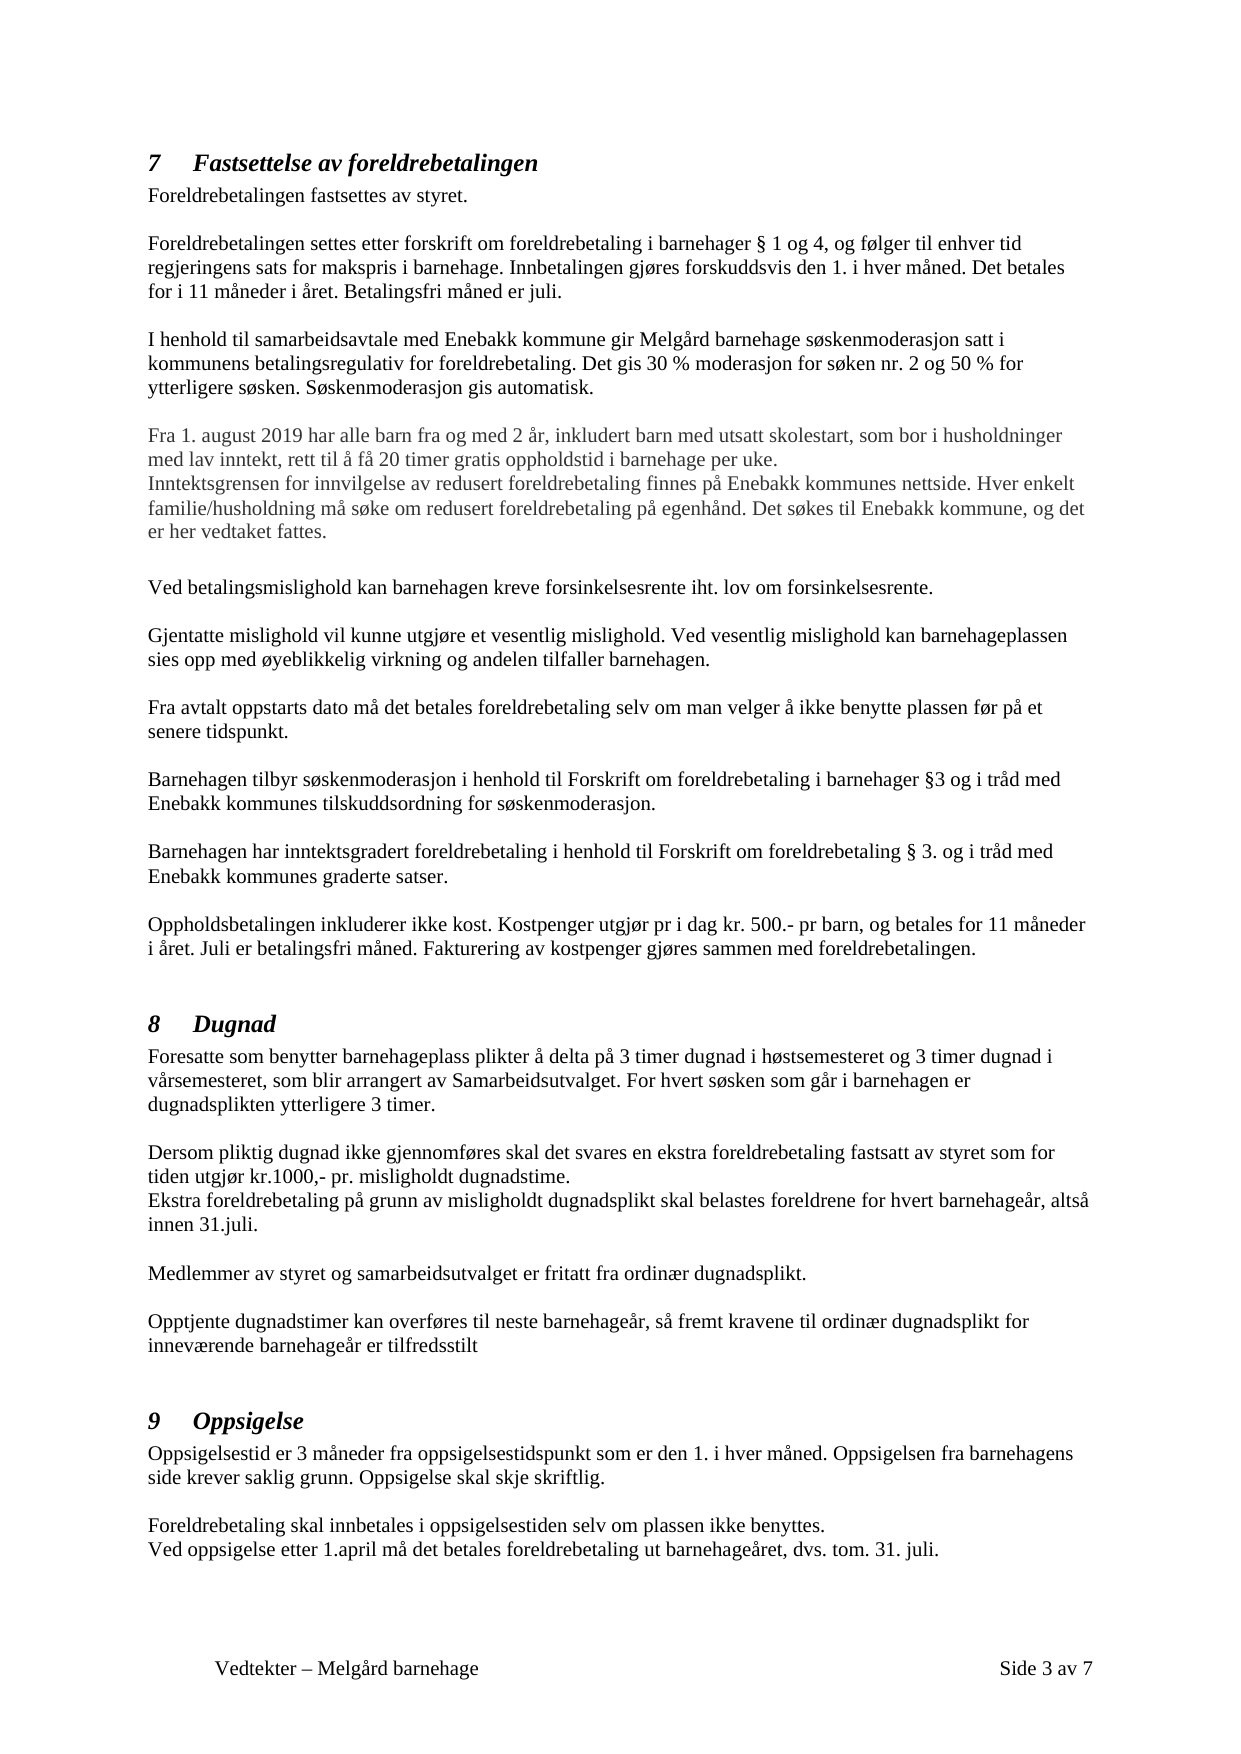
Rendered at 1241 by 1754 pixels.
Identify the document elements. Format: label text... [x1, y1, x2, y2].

text Fra 1. august 2019 har alle barn fra og med 2 år, inkludert barn med utsatt skolestart, som bor i husholdninger med lav inntekt, rett til å få 20 timer gratis oppholdstid i barnehage per uke. Inntektsgrensen for innvilgelse av redusert foreldrebetaling finnes på Enebakk kommunes nettside. Hver enkelt familie/husholdning må søke om redusert foreldrebetaling på egenhånd. Det søkes til Enebakk kommune, og det er her vedtaket fattes. [148, 423, 1093, 543]
text Foresatte som benytter barnehageplass plikter å delta på 3 timer dugnad i høstsemesteret og 3 timer dugnad i vårsemesteret, som blir arrangert av Samarbeidsutvalget. For hvert søsken som går i barnehagen er dugnadsplikten ytterligere 3 timer. [148, 1044, 1093, 1116]
text I henhold til samarbeidsavtale med Enebakk kommune gir Melgård barnehage søskenmoderasjon satt i kommunens betalingsregulativ for foreldrebetaling. Det gis 30 % moderasjon for søken nr. 2 og 50 % for ytterligere søsken. Søskenmoderasjon gis automatisk. [148, 327, 1093, 399]
text Foreldrebetalingen settes etter forskrift om foreldrebetaling i barnehager § 1 og 4, og følger til enhver tid regjeringens sats for makspris i barnehage. Innbetalingen gjøres forskuddsvis den 1. i hver måned. Det betales for i 11 måneder i året. Betalingsfri måned er juli. [148, 231, 1093, 303]
text Ekstra foreldrebetaling på grunn av misligholdt dugnadsplikt skal belastes foreldrene for hvert barnehageår, altså innen 31.juli. [148, 1188, 1093, 1236]
subtitle Fastsettelse av foreldrebetalingen [148, 148, 1093, 176]
text Ved betalingsmislighold kan barnehagen kreve forsinkelsesrente iht. lov om forsinkelsesrente. [148, 575, 1093, 599]
text Medlemmer av styret og samarbeidsutvalget er fritatt fra ordinær dugnadsplikt. [148, 1260, 1093, 1284]
text Ved oppsigelse etter 1.april må det betales foreldrebetaling ut barnehageåret, dvs. tom. 31. juli. [148, 1537, 1093, 1561]
text Foreldrebetaling skal innbetales i oppsigelsestiden selv om plassen ikke benyttes. [148, 1513, 1093, 1537]
text Barnehagen har inntektsgradert foreldrebetaling i henhold til Forskrift om foreldrebetaling § 3. og i tråd med Enebakk kommunes graderte satser. [148, 839, 1093, 888]
text Foreldrebetalingen fastsettes av styret. [148, 183, 1093, 207]
text Opptjente dugnadstimer kan overføres til neste barnehageår, så fremt kravene til ordinær dugnadsplikt for inneværende barnehageår er tilfredsstilt [148, 1308, 1093, 1357]
subtitle Oppsigelse [148, 1406, 1093, 1434]
text Oppsigelsestid er 3 måneder fra oppsigelsestidspunkt som er den 1. i hver måned. Oppsigelsen fra barnehagens side krever saklig grunn. Oppsigelse skal skje skriftlig. [148, 1441, 1093, 1489]
text Oppholdsbetalingen inkluderer ikke kost. Kostpenger utgjør pr i dag kr. 500.- pr barn, og betales for 11 måneder i året. Juli er betalingsfri måned. Fakturering av kostpenger gjøres sammen med foreldrebetalingen. [148, 912, 1093, 960]
text Barnehagen tilbyr søskenmoderasjon i henhold til Forskrift om foreldrebetaling i barnehager §3 og i tråd med Enebakk kommunes tilskuddsordning for søskenmoderasjon. [148, 767, 1093, 815]
text Gjentatte mislighold vil kunne utgjøre et vesentlig mislighold. Ved vesentlig mislighold kan barnehageplassen sies opp med øyeblikkelig virkning og andelen tilfaller barnehagen. [148, 623, 1093, 671]
text Dersom pliktig dugnad ikke gjennomføres skal det svares en ekstra foreldrebetaling fastsatt av styret som for tiden utgjør kr.1000,- pr. misligholdt dugnadstime. [148, 1140, 1093, 1188]
text Fra avtalt oppstarts dato må det betales foreldrebetaling selv om man velger å ikke benytte plassen før på et senere tidspunkt. [148, 695, 1093, 743]
subtitle Dugnad [148, 1009, 1093, 1038]
